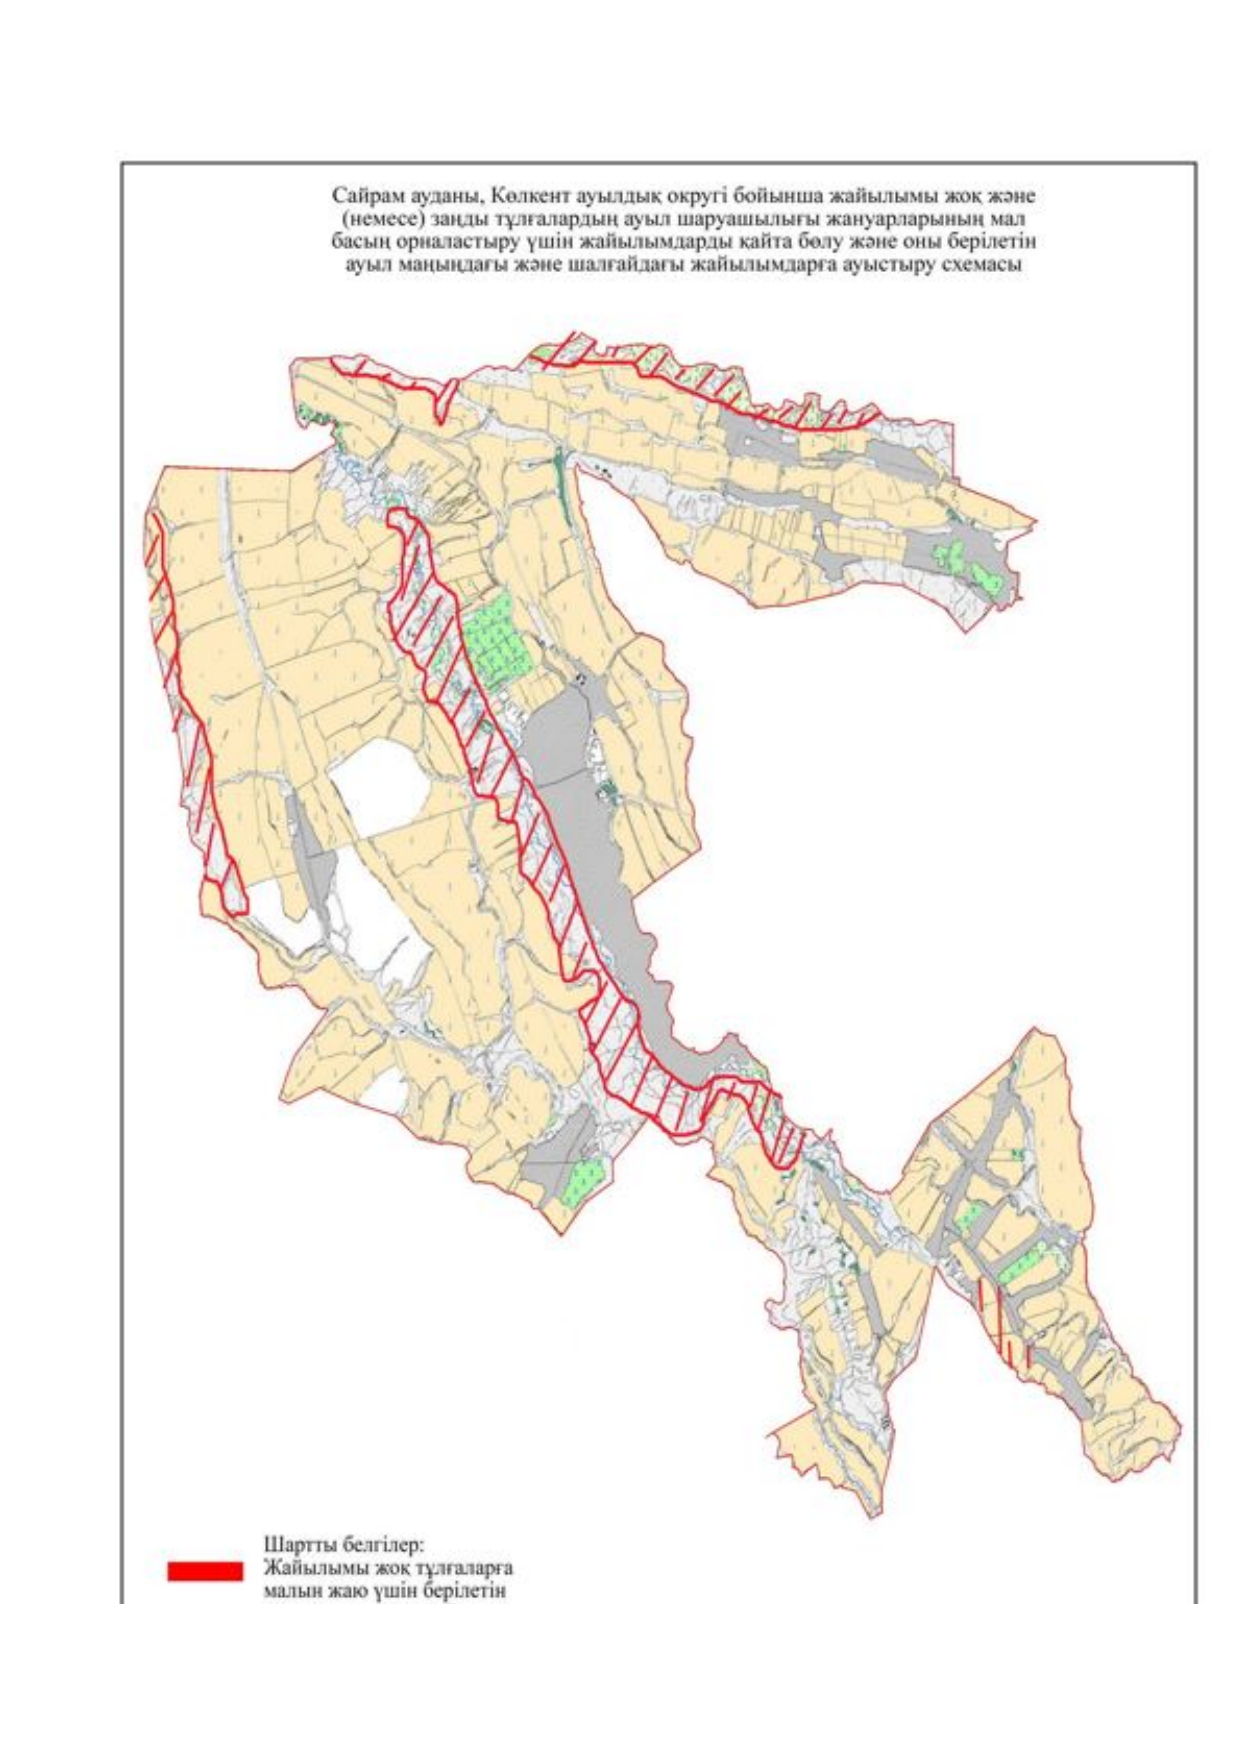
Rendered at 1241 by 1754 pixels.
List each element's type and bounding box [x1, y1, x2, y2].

picture [112, 150, 1211, 1604]
